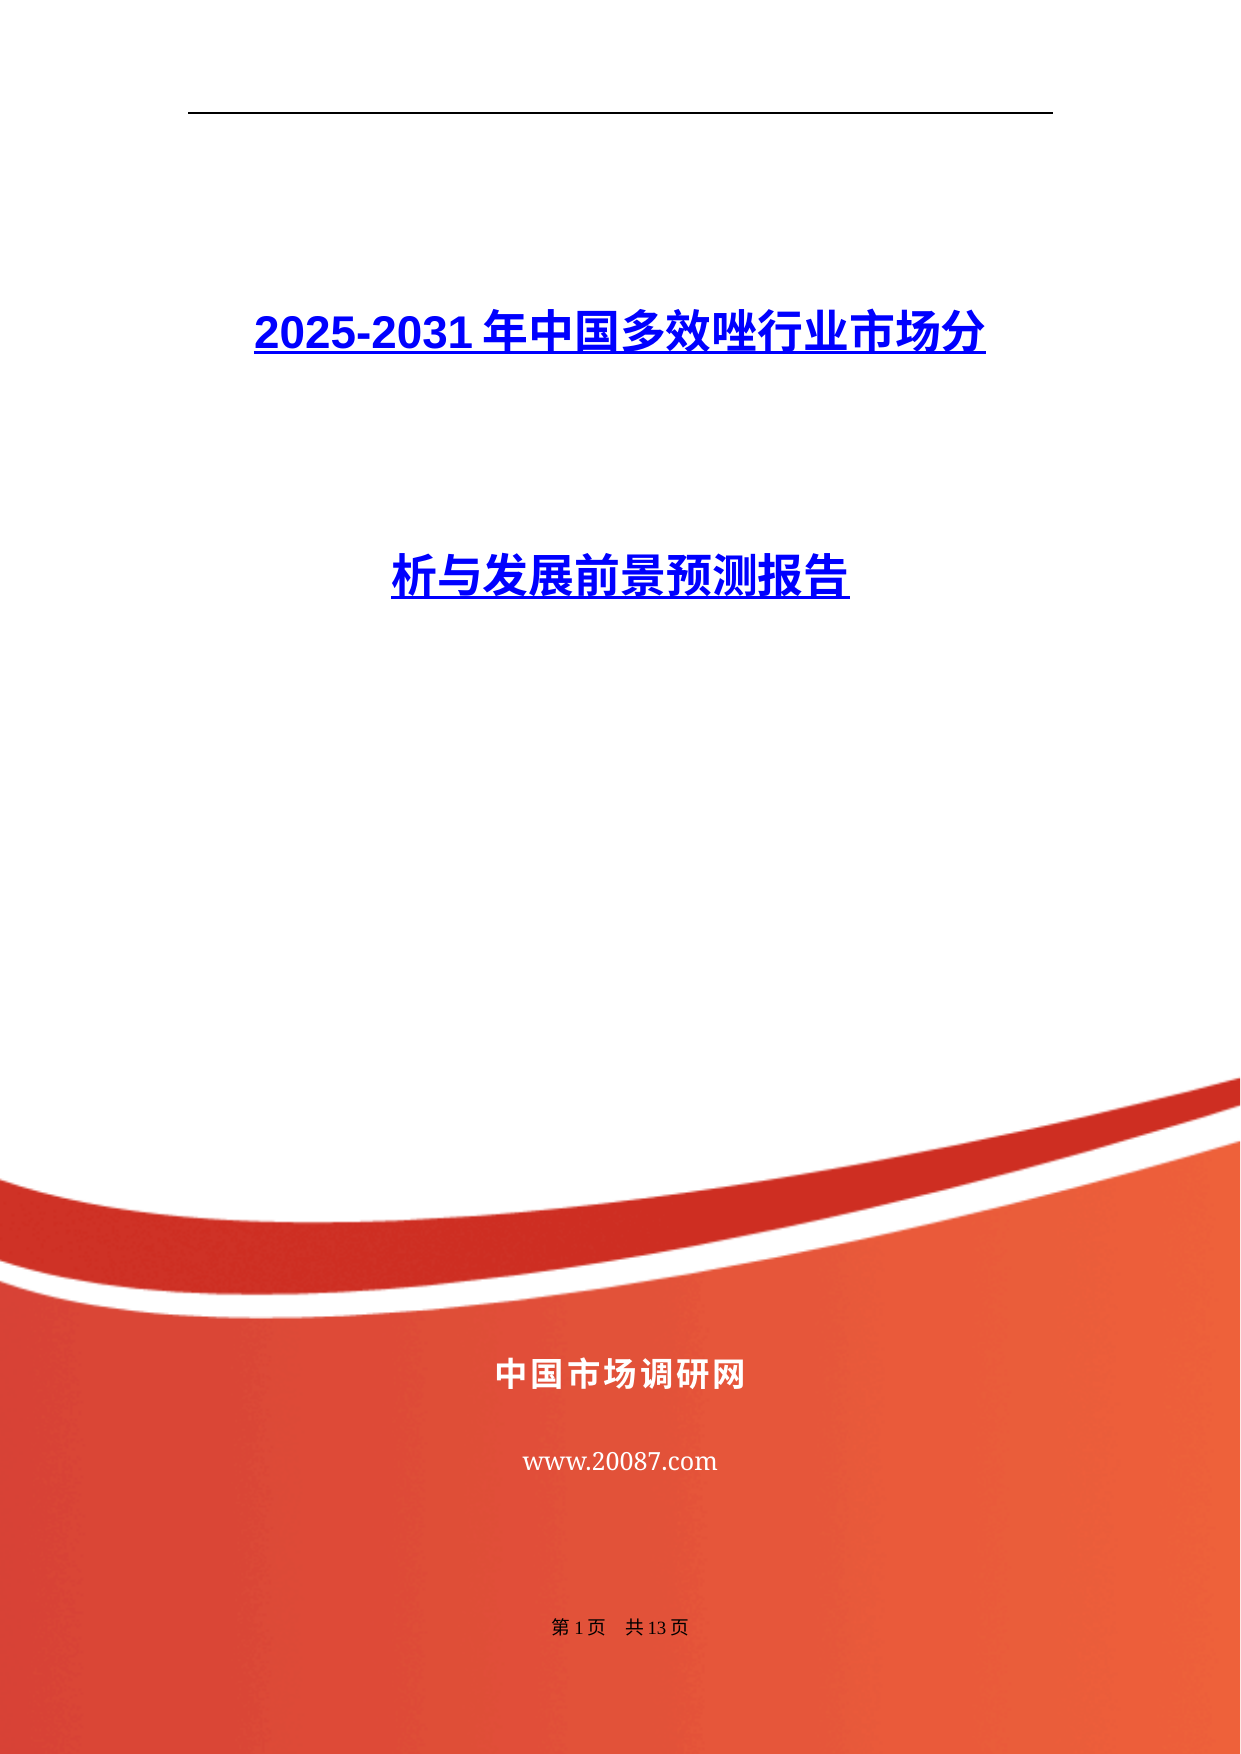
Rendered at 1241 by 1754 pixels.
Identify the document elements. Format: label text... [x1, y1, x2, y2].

subtitle 中国市场调研网 [187, 1339, 1053, 1404]
table_header 2025-2031年中国多效唑行业市场分析与发展前景预测报告 [188, 207, 1053, 773]
picture [0, 1006, 1241, 1754]
text www.20087.com [187, 1428, 1053, 1493]
